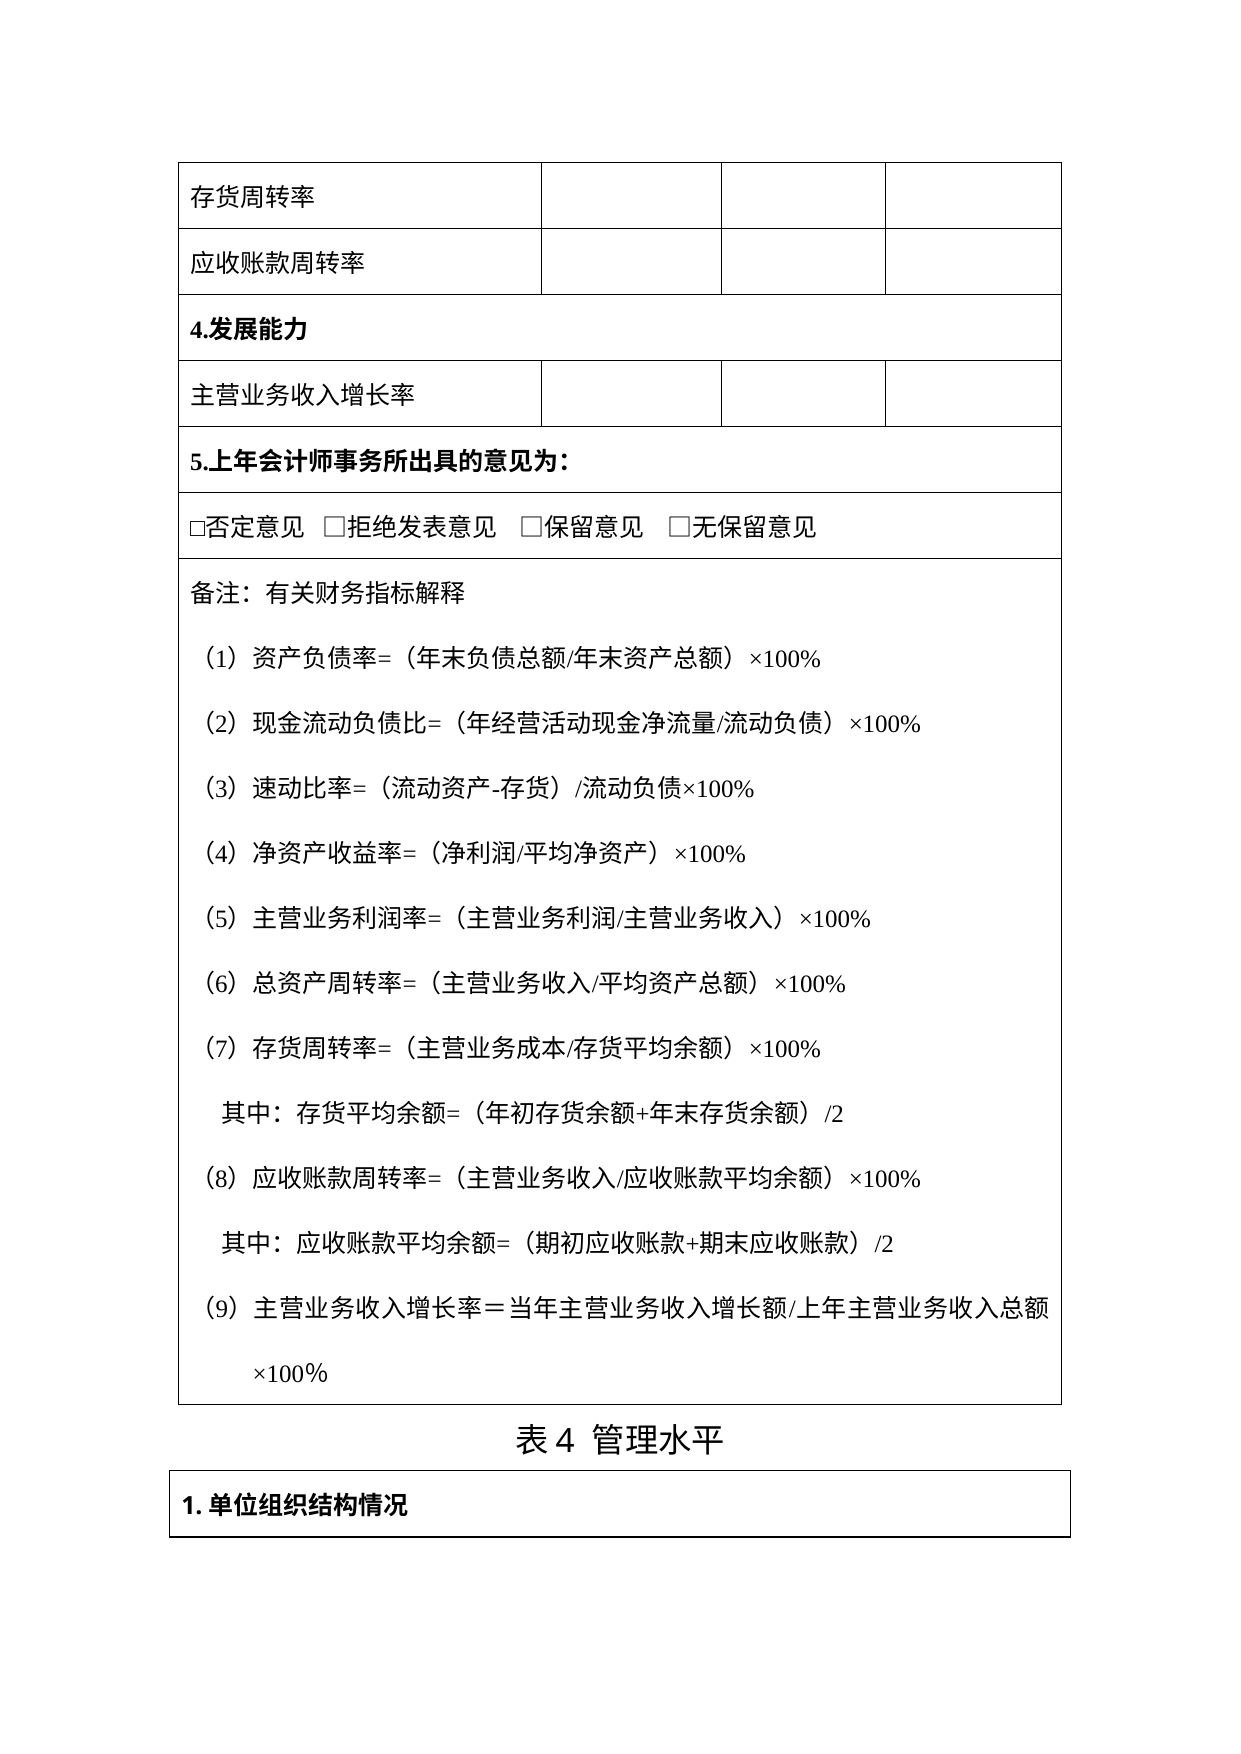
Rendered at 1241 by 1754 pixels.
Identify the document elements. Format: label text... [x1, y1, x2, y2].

table_cell 4.发展能力 [179, 295, 1061, 360]
table_cell 主营业务收入增长率 [179, 361, 541, 426]
table_cell [886, 229, 1061, 294]
table_cell □否定意见 □拒绝发表意见 □保留意见 □无保留意见 [179, 493, 1061, 558]
table_cell [722, 163, 885, 228]
table_cell 备注：有关财务指标解释 （1）资产负债率=（年末负债总额/年末资产总额）×100% （2）现金流动负债比=（年经营活动现金净流量/流动负债）×100% （3）速动比率=（流动资产-存货）/流动负债×100% （4）净资产收益率=（净利润/平均净资产）×100% （5）主营业务利润率=（主营业务利润/主营业务收入）×100% （6）总资产周转率=（主营业务收入/平均资产总额）×100% （7）存货周转率=（主营业务成本/存货平均余额）×100% 其中：存货平均余额=（年初存货余额+年末存货余额）/2 （8）应收账款周转率=（主营业务收入/应收账款平均余额）×100% 其中：应收账款平均余额=（期初应收账款+期末应收账款）/2 （9）主营业务收入增长率＝当年主营业务收入增长额/上年主营业务收入总额×100％ [179, 559, 1061, 1404]
table_header 1. 单位组织结构情况 [170, 1471, 1070, 1536]
table_cell [886, 163, 1061, 228]
table_cell [542, 163, 721, 228]
table_cell [886, 361, 1061, 426]
table_cell 5.上年会计师事务所出具的意见为： [179, 427, 1061, 492]
table_cell [542, 229, 721, 294]
table_cell [722, 361, 885, 426]
table_cell [722, 229, 885, 294]
text 表4 管理水平 [187, 1405, 1053, 1470]
table_cell 存货周转率 [179, 163, 541, 228]
table_cell [542, 361, 721, 426]
table_cell 应收账款周转率 [179, 229, 541, 294]
